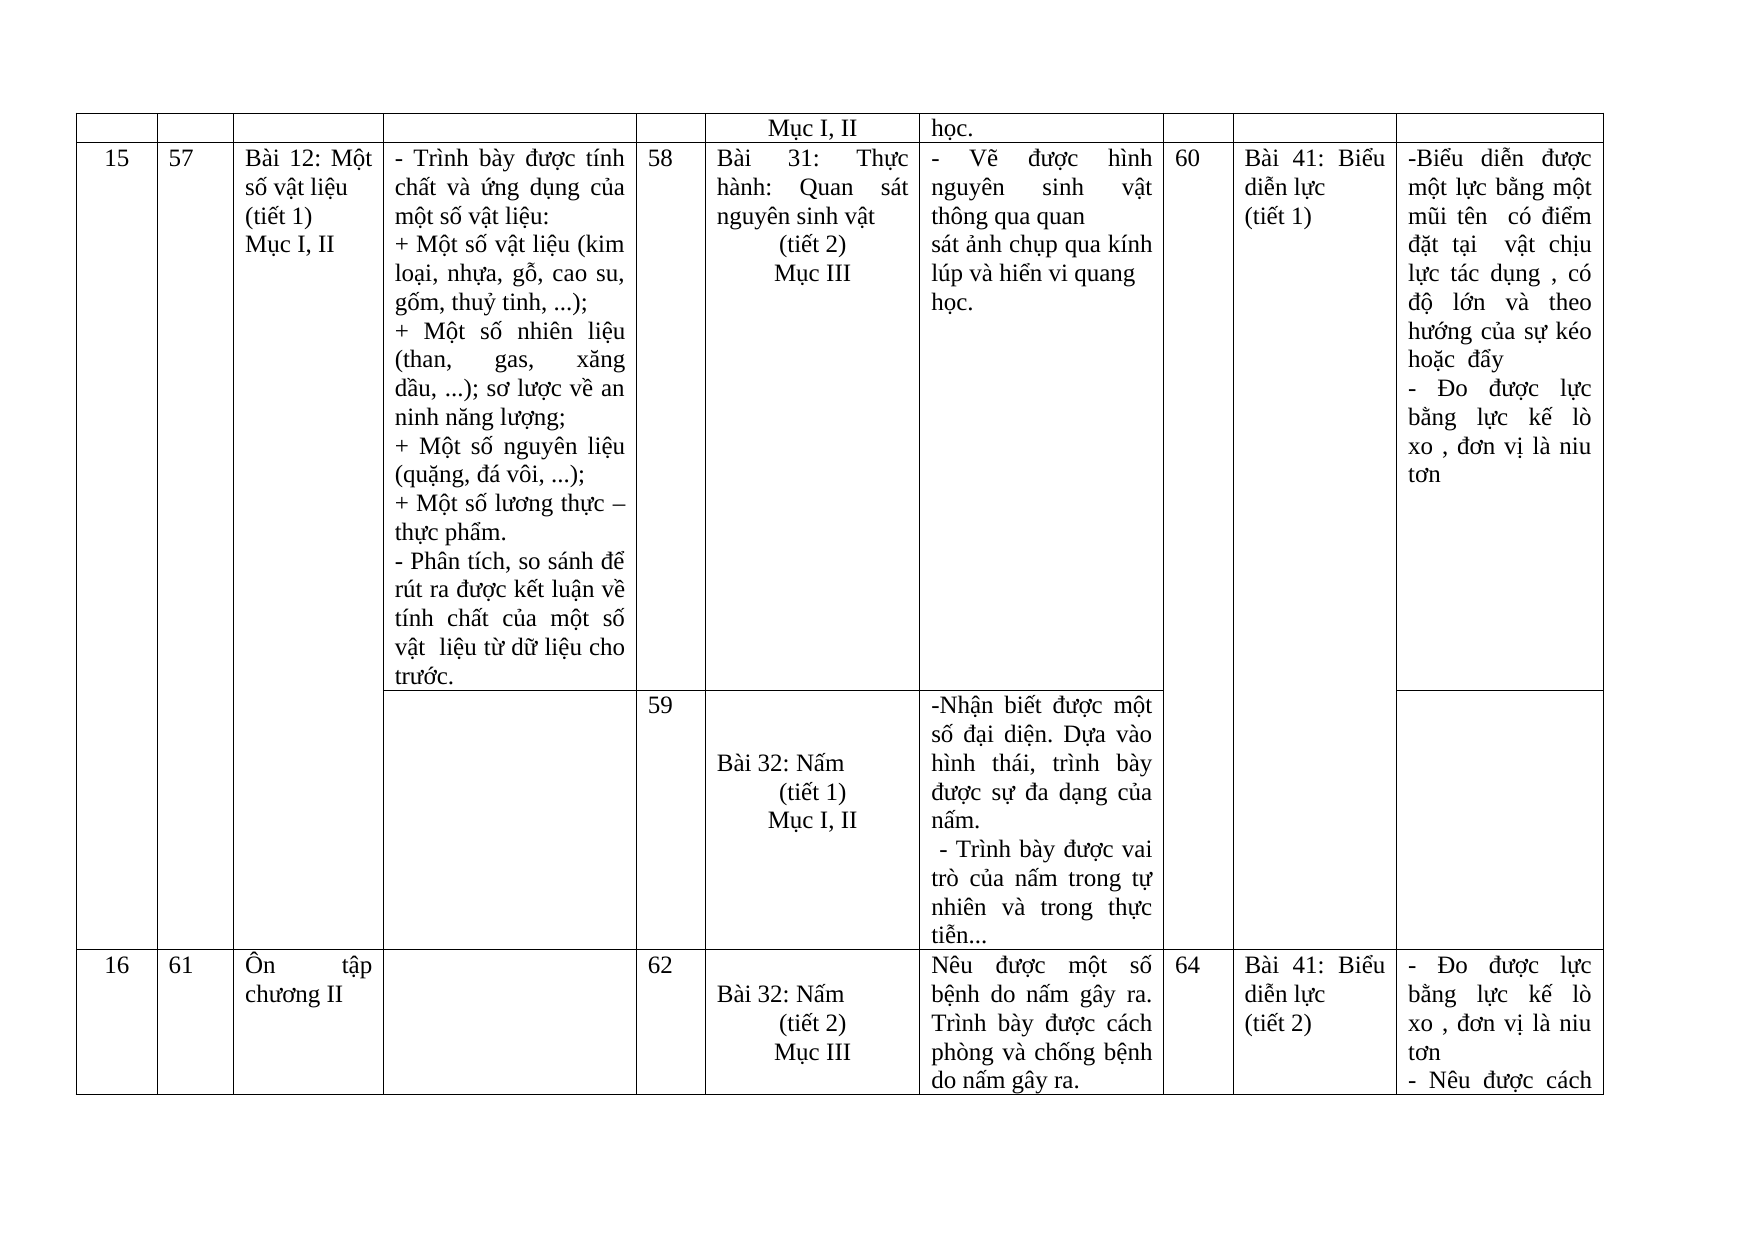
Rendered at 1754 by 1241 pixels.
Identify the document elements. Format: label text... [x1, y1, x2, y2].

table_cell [920, 114, 1163, 142]
table_cell 64 [1164, 950, 1233, 1094]
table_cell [1234, 950, 1396, 1094]
table_cell 59 [637, 691, 705, 949]
table_cell [384, 114, 636, 142]
table_cell 16 [77, 950, 157, 1094]
table_cell Ôn tập chương II [234, 950, 383, 1094]
table_cell Bài 32: Nấm (tiết 1) Mục I, II [706, 691, 919, 949]
table_cell -Nhận biết được một số đại diện. Dựa vào hình thái, trình bày được sự đa dạng của nấm. - Trình bày được vai trò của nấm trong tự nhiên và trong thực tiễn... [920, 691, 1163, 949]
table_cell [384, 691, 636, 949]
table_cell Bài 31: Thực hành: Quan sát nguyên sinh vật (tiết 2) Mục III [706, 143, 919, 689]
table_cell Bài 41: Biểu diễn lực (tiết 1) [1234, 143, 1396, 949]
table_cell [920, 950, 1163, 1094]
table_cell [706, 950, 919, 1094]
table_cell Bài 12: Một số vật liệu (tiết 1) Mục I, II [234, 143, 383, 949]
table_cell 61 [158, 950, 233, 1094]
table_cell - Trình bày được tính chất và ứng dụng của một số vật liệu: + Một số vật liệu (kim loại, nhựa, gỗ, cao su, gốm, thuỷ tinh, ...); + Một số nhiên liệu (than, gas, xăng dầu, ...); sơ lược về an ninh năng lượng; + Một số nguyên liệu (quặng, đá vôi, ...); + Một số lương thực – thực phẩm. - Phân tích, so sánh để rút ra được kết luận về tính chất của một số vật liệu từ dữ liệu cho trước. [384, 143, 636, 689]
table_cell 57 [158, 143, 233, 949]
table_cell - Vẽ được hình nguyên sinh vật thông qua quan sát ảnh chụp qua kính lúp và hiển vi quang học. [920, 143, 1163, 689]
table_cell 62 [637, 950, 705, 1094]
table_cell 55 [637, 114, 705, 142]
table_cell 15 [77, 143, 157, 949]
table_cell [1397, 950, 1603, 1094]
table_cell 60 [1164, 143, 1233, 949]
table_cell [706, 114, 919, 142]
table_cell -Biểu diễn được một lực bằng một mũi tên có điểm đặt tại vật chịu lực tác dụng , có độ lớn và theo hướng của sự kéo hoặc đẩy - Đo được lực bằng lực kế lò xo , đơn vị là niu tơn [1397, 143, 1603, 689]
table_cell [1397, 114, 1603, 142]
table_cell [1397, 691, 1603, 949]
table_cell [384, 950, 636, 1094]
table_cell 58 [637, 143, 705, 689]
